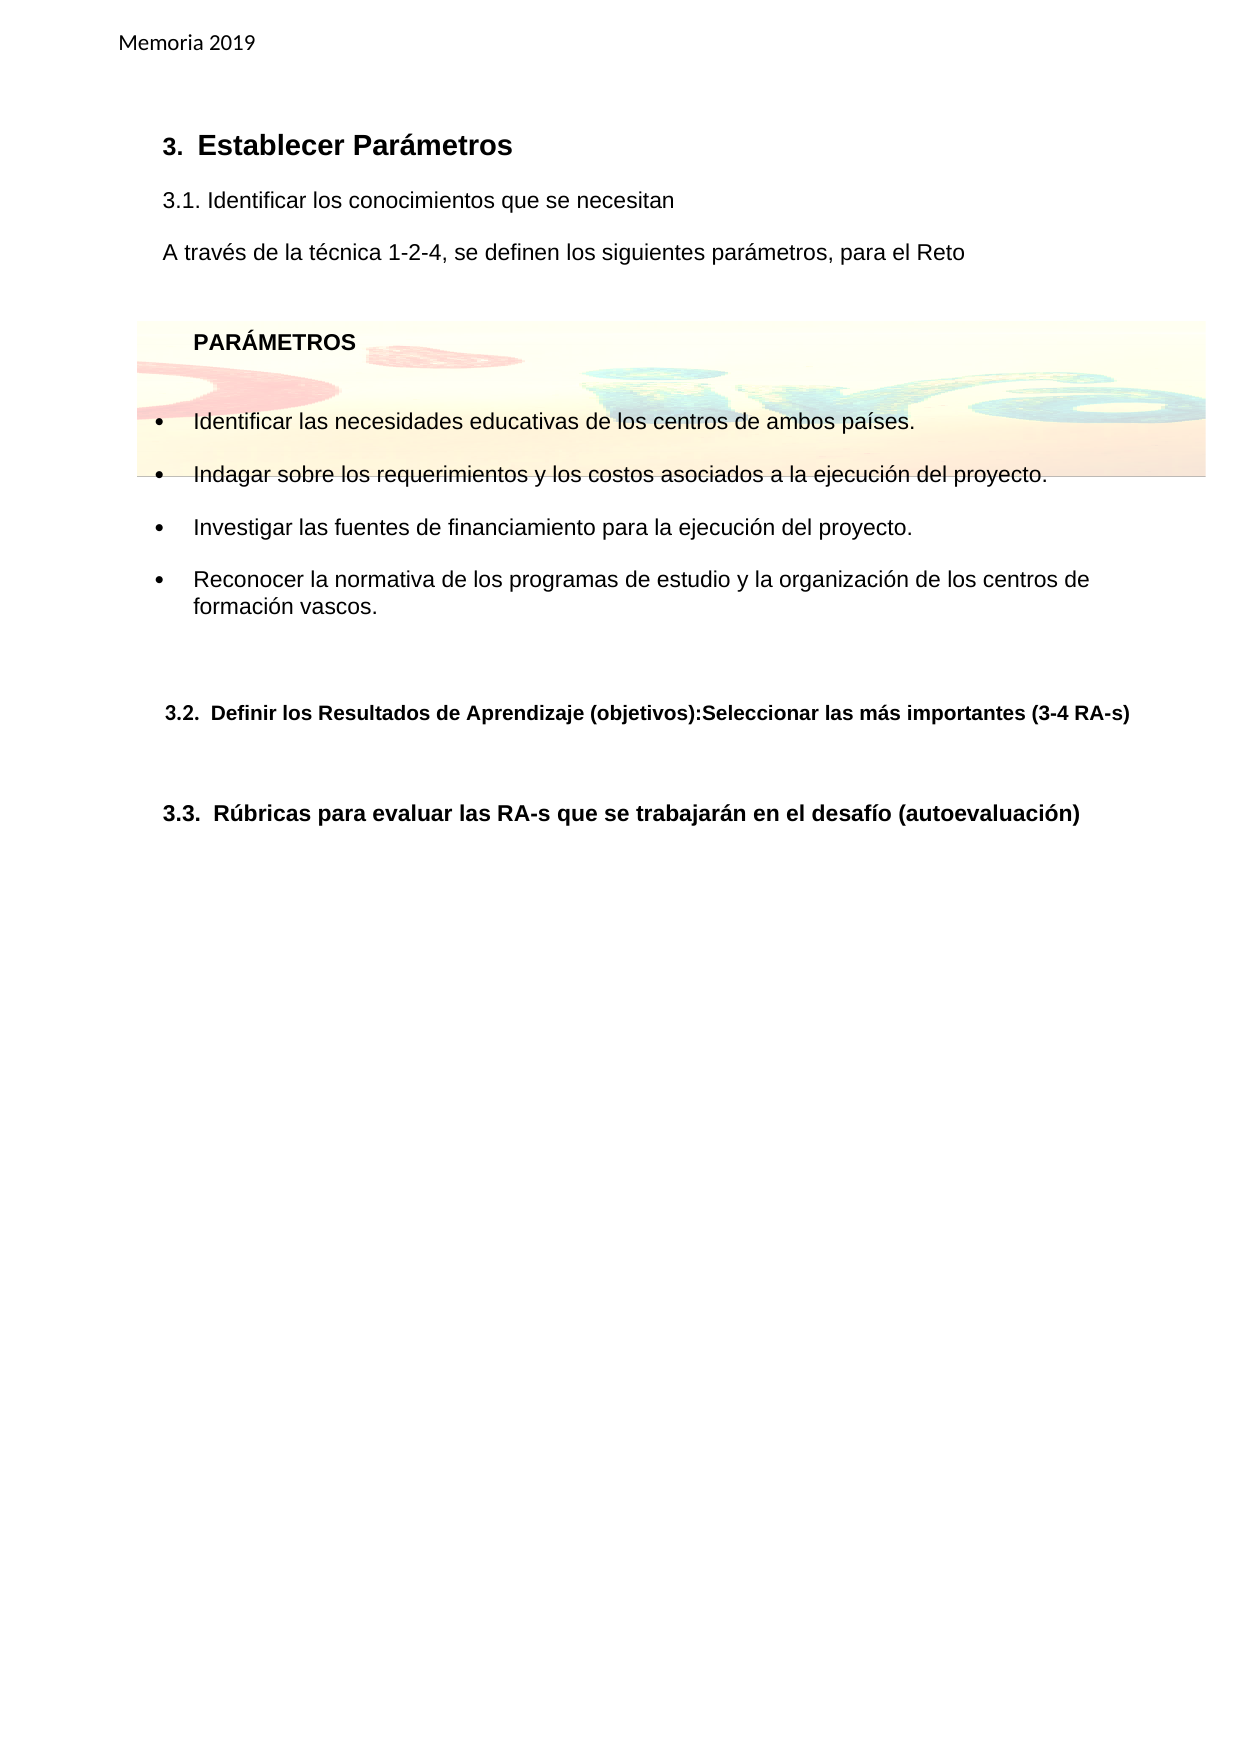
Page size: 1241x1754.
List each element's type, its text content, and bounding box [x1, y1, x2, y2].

text PARÁMETROS [193, 329, 1165, 356]
list Identificar las necesidades educativas de los centros de ambos países. [156, 408, 1165, 434]
text 3. Establecer Parámetros [162, 128, 1165, 162]
text 3.3. Rúbricas para evaluar las RA-s que se trabajarán en el desafío (autoevaluación) [118, 800, 1165, 826]
text A través de la técnica 1-2-4, se definen los siguientes parámetros, para el Reto [162, 238, 1165, 265]
list Reconocer la normativa de los programas de estudio y la organización de los centros de formación vascos. [156, 566, 1165, 619]
picture [137, 238, 1206, 559]
text 3.1. Identificar los conocimientos que se necesitan [162, 187, 1165, 214]
list Indagar sobre los requerimientos y los costos asociados a la ejecución del proyecto. [156, 461, 1165, 487]
list Investigar las fuentes de financiamiento para la ejecución del proyecto. [156, 514, 1165, 540]
text 3.2. Definir los Resultados de Aprendizaje (objetivos):Seleccionar las más importantes (3-4 RA-s) [118, 698, 1165, 726]
